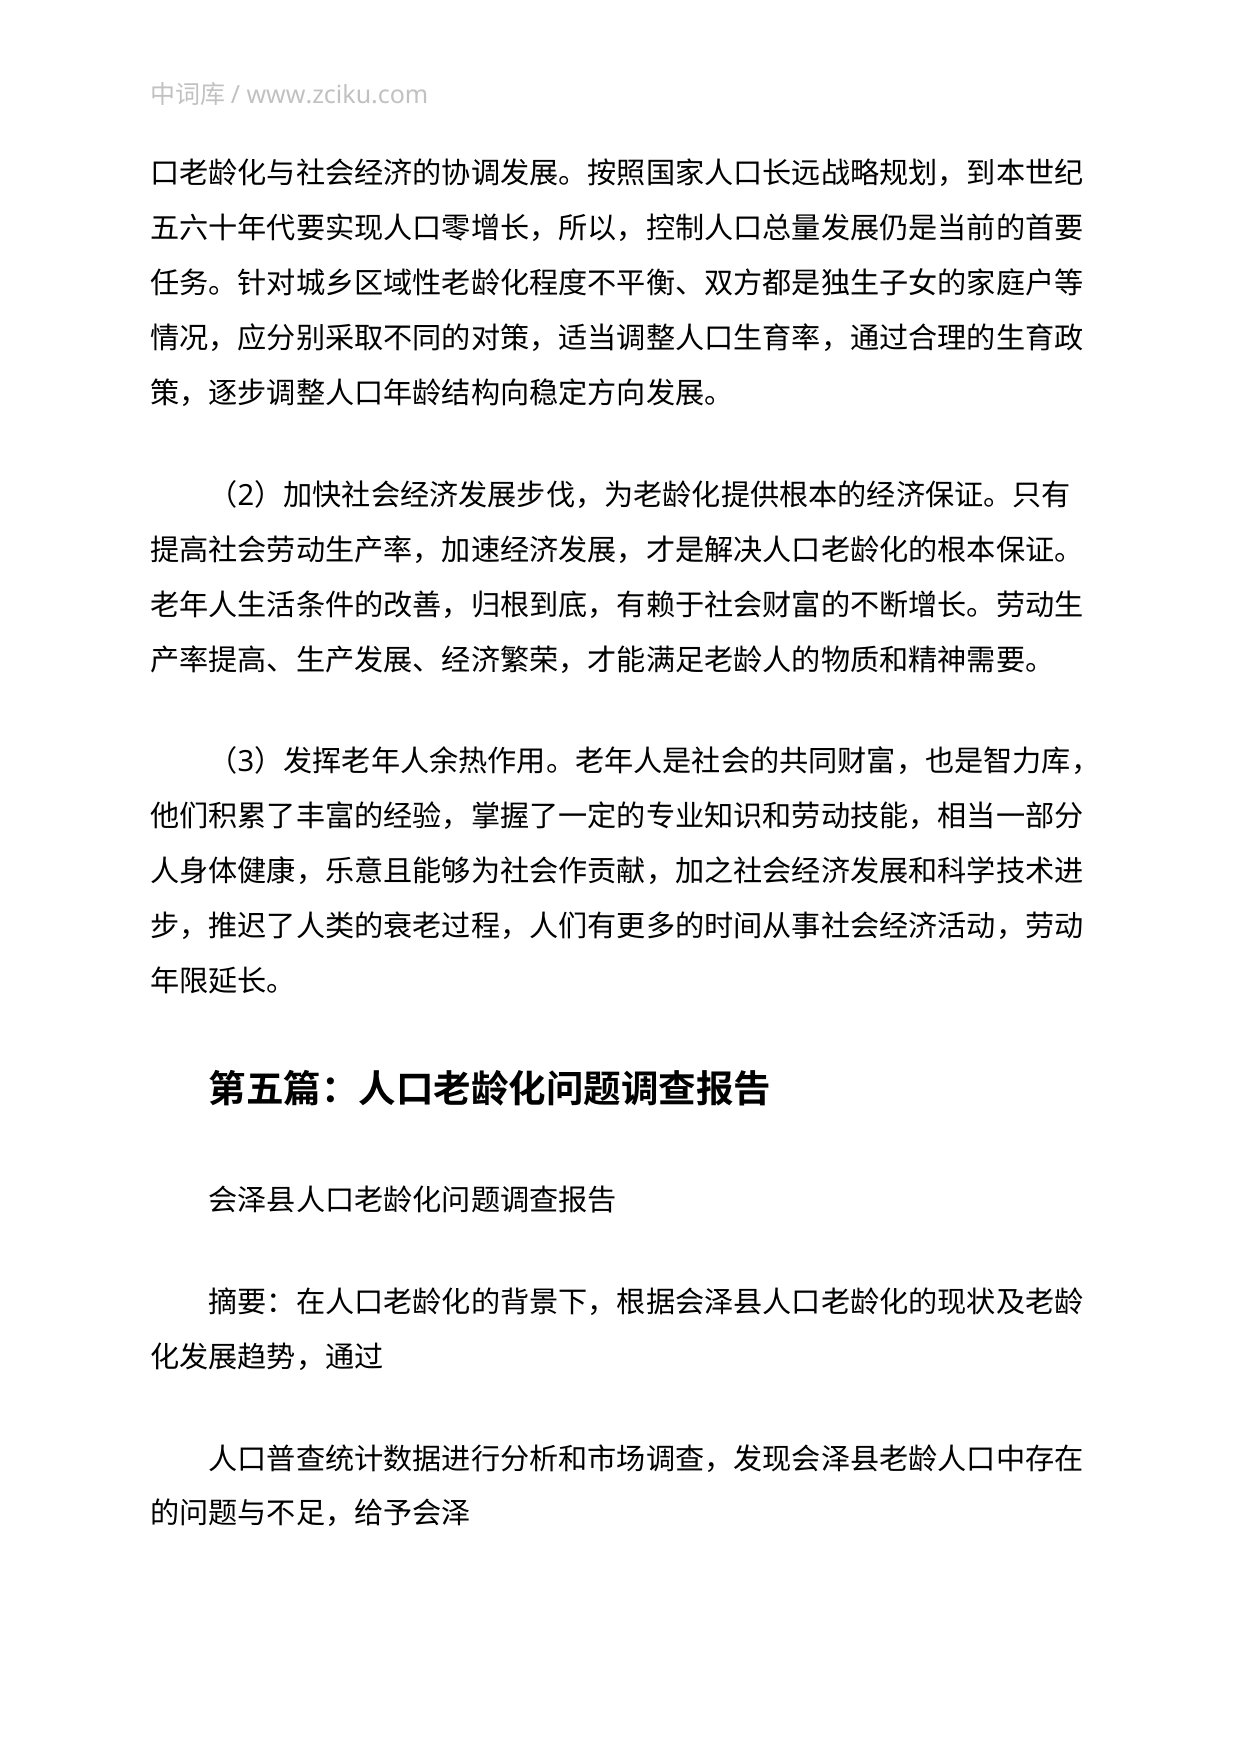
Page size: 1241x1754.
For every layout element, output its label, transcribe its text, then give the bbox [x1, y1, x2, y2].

text 人口普查统计数据进行分析和市场调查，发现会泽县老龄人口中存在的问题与不足，给予会泽 [150, 1435, 1090, 1532]
text （2）加快社会经济发展步伐，为老龄化提供根本的经济保证。只有提高社会劳动生产率，加速经济发展，才是解决人口老龄化的根本保证。老年人生活条件的改善，归根到底，有赖于社会财富的不断增长。劳动生产率提高、生产发展、经济繁荣，才能满足老龄人的物质和精神需要。 [150, 471, 1090, 678]
text （3）发挥老年人余热作用。老年人是社会的共同财富，也是智力库，他们积累了丰富的经验，掌握了一定的专业知识和劳动技能，相当一部分人身体健康，乐意且能够为社会作贡献，加之社会经济发展和科学技术进步，推迟了人类的衰老过程，人们有更多的时间从事社会经济活动，劳动年限延长。 [150, 738, 1090, 1000]
text 第五篇：人口老龄化问题调查报告 [150, 1059, 1090, 1114]
text 会泽县人口老龄化问题调查报告 [150, 1177, 1090, 1219]
text 摘要：在人口老龄化的背景下，根据会泽县人口老龄化的现状及老龄化发展趋势，通过 [150, 1278, 1090, 1376]
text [150, 150, 1090, 412]
